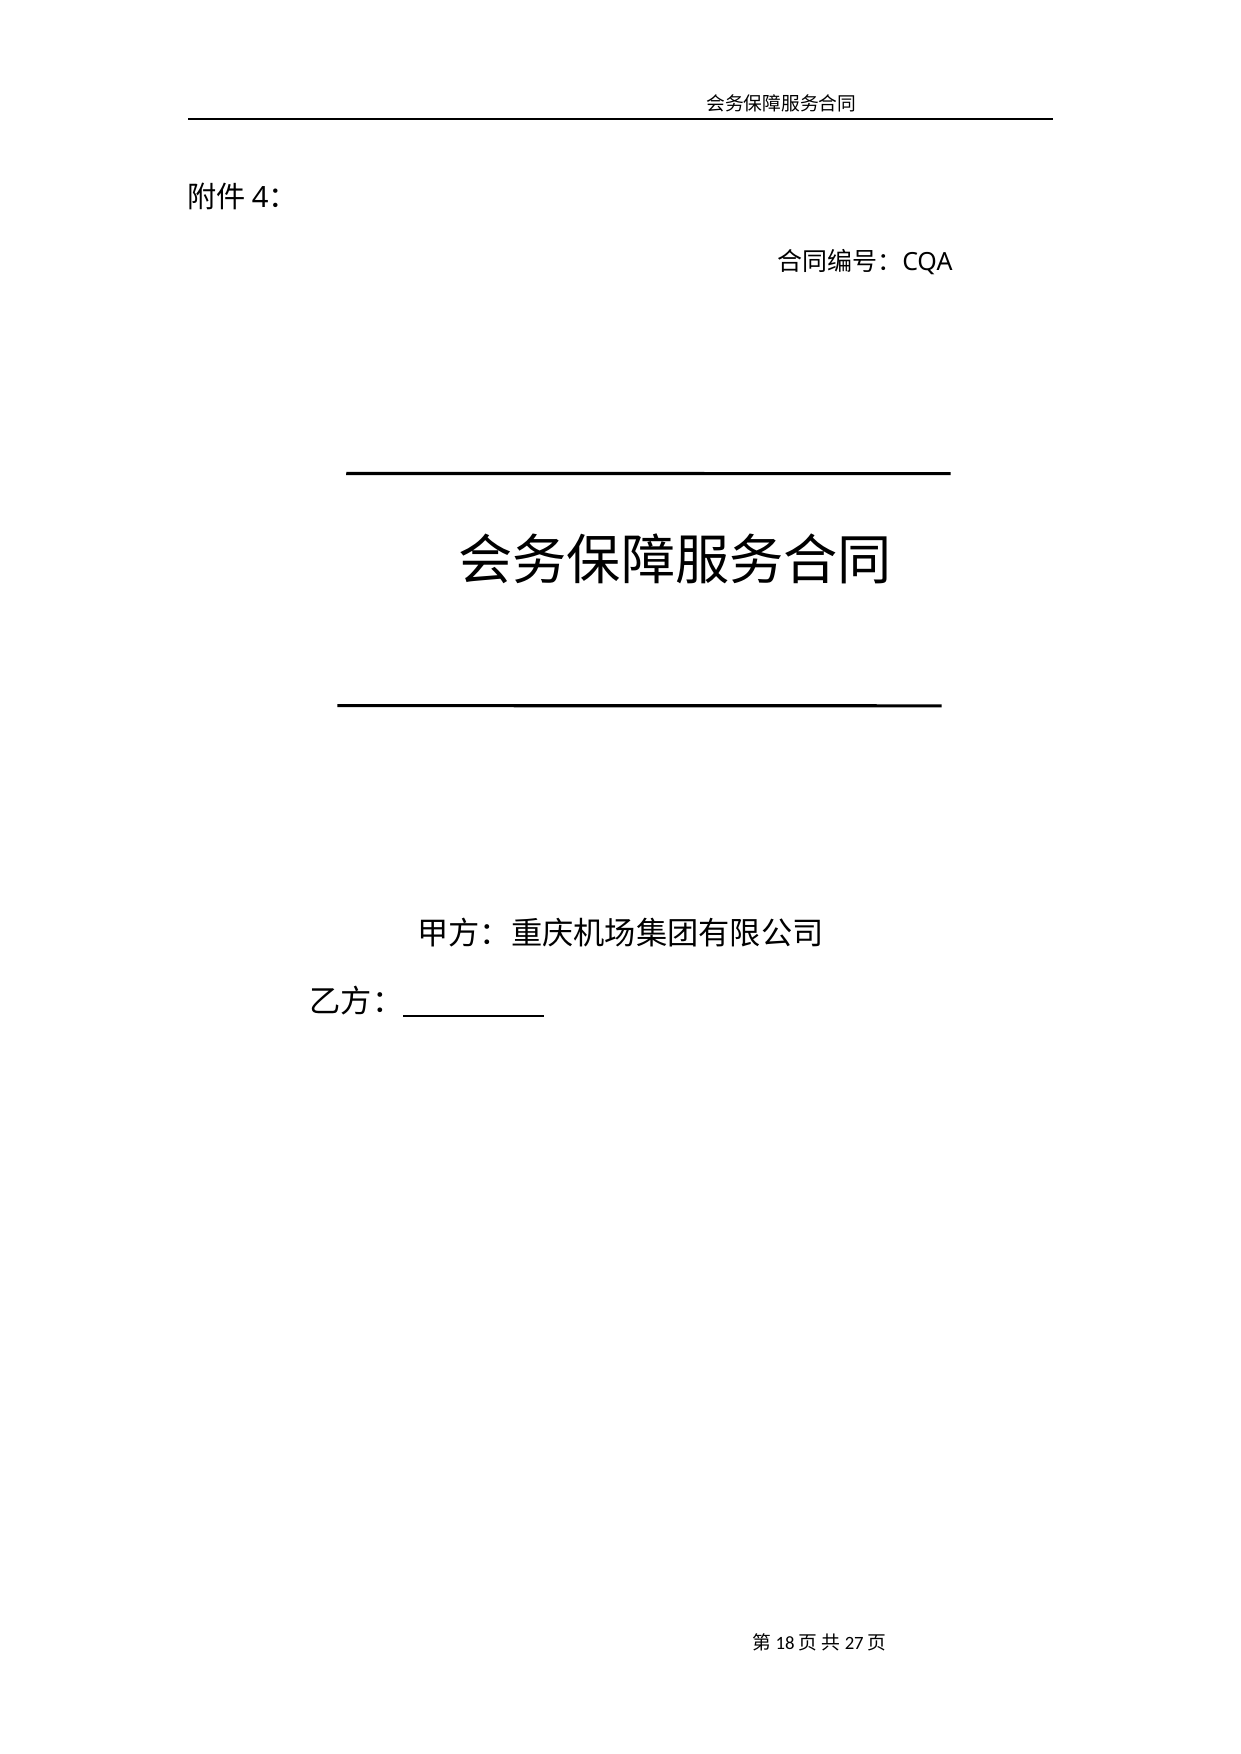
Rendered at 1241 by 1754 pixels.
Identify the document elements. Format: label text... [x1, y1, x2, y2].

text 会务保障服务合同 [187, 516, 1053, 595]
text 合同编号：CQA [187, 227, 952, 292]
text 乙方： [187, 976, 1053, 1021]
text 附件4： [187, 162, 1053, 227]
text 甲方：重庆机场集团有限公司 [187, 908, 1053, 953]
